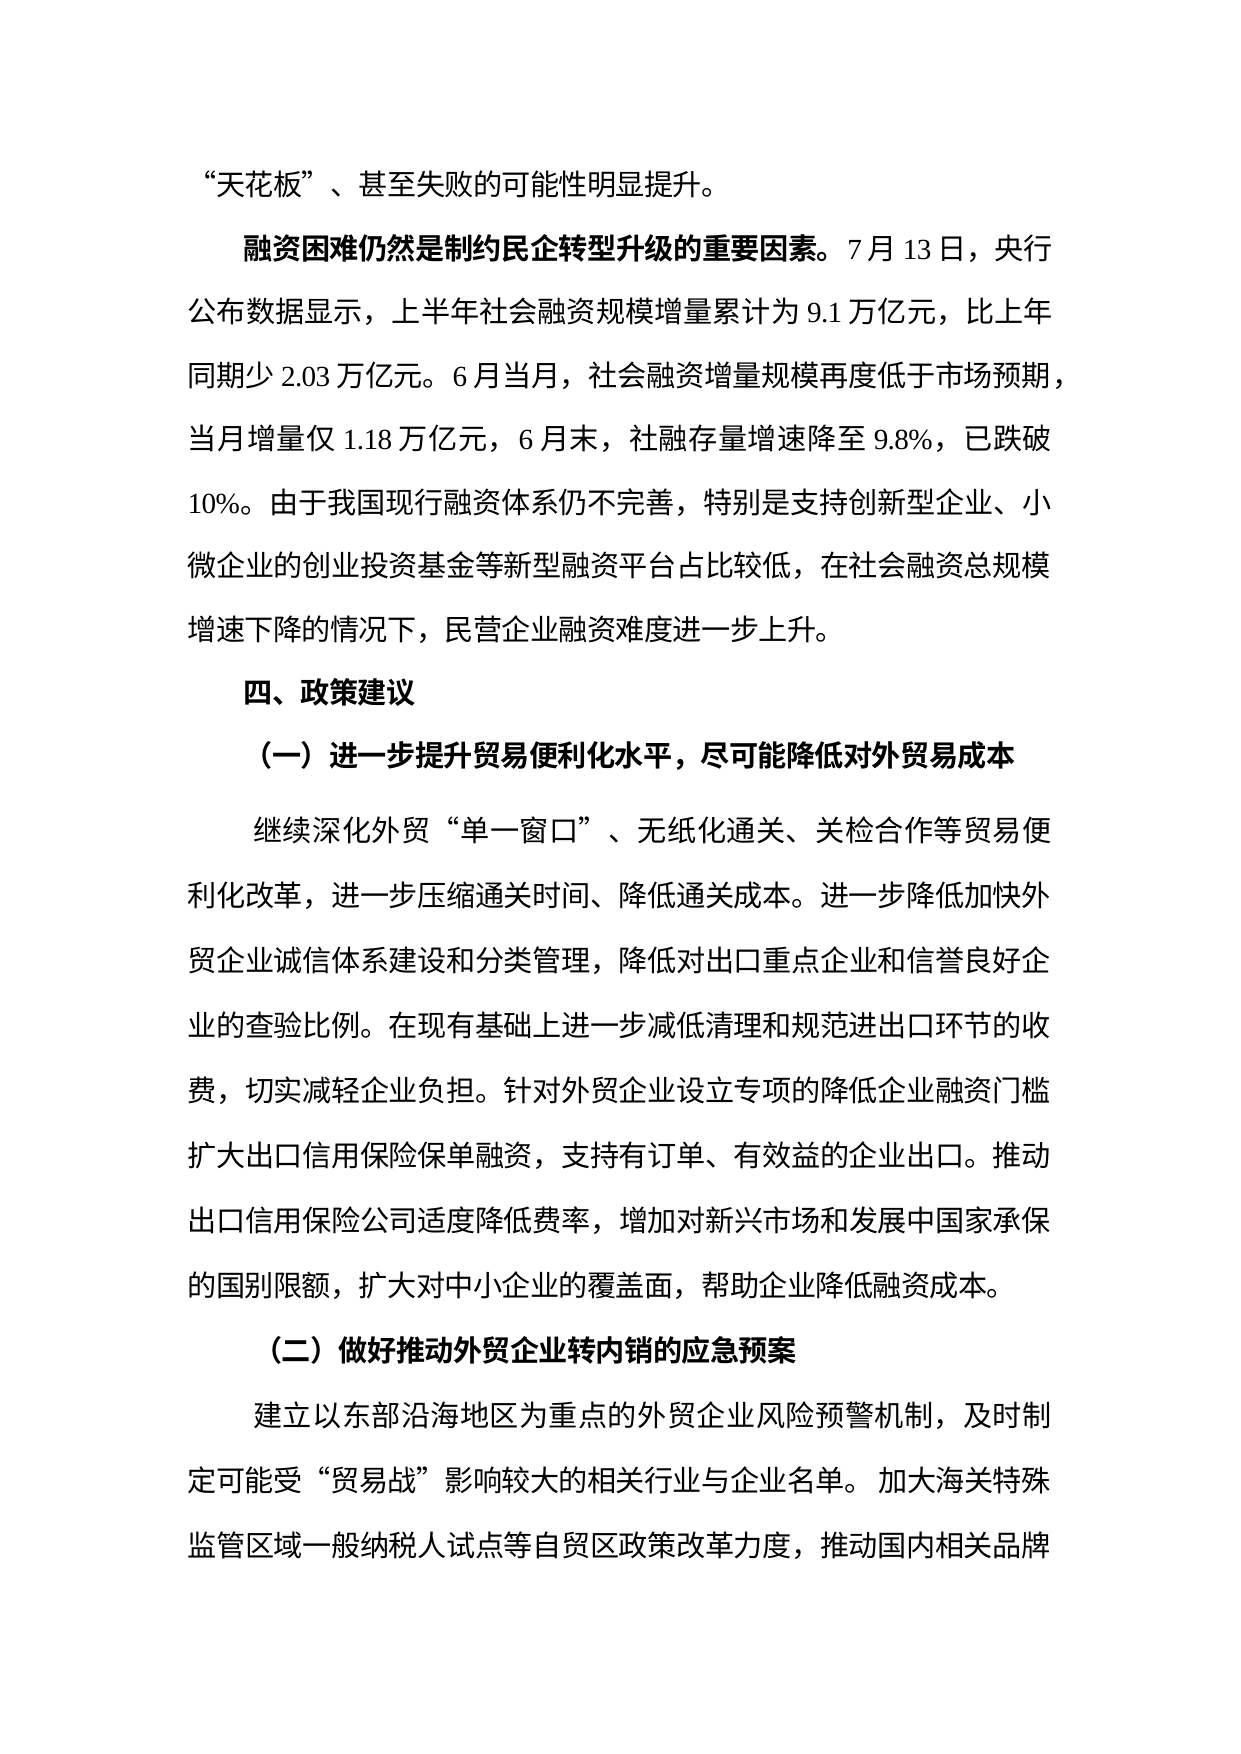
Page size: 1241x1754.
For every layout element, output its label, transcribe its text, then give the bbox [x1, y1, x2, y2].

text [187, 162, 1053, 204]
text 融资困难仍然是制约民企转型升级的重要因素。7月13日，央行公布数据显示，上半年社会融资规模增量累计为9.1万亿元，比上年同期少2.03万亿元。6月当月，社会融资增量规模再度低于市场预期，当月增量仅1.18万亿元，6月末，社融存量增速降至9.8%，已跌破10%。由于我国现行融资体系仍不完善，特别是支持创新型企业、小微企业的创业投资基金等新型融资平台占比较低，在社会融资总规模增速下降的情况下，民营企业融资难度进一步上升。 [187, 225, 1053, 648]
text 四、政策建议 [187, 669, 1053, 712]
text （二）做好推动外贸企业转内销的应急预案 [187, 1316, 1053, 1381]
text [187, 1381, 1053, 1576]
text （一）进一步提升贸易便利化水平，尽可能降低对外贸易成本 [187, 733, 1053, 775]
text 继续深化外贸“单一窗口”、无纸化通关、关检合作等贸易便利化改革，进一步压缩通关时间、降低通关成本。进一步降低加快外贸企业诚信体系建设和分类管理，降低对出口重点企业和信誉良好企业的查验比例。在现有基础上进一步减低清理和规范进出口环节的收费，切实减轻企业负担。针对外贸企业设立专项的降低企业融资门槛，扩大出口信用保险保单融资，支持有订单、有效益的企业出口。推动出口信用保险公司适度降低费率，增加对新兴市场和发展中国家承保的国别限额，扩大对中小企业的覆盖面，帮助企业降低融资成本。 [187, 796, 1053, 1316]
